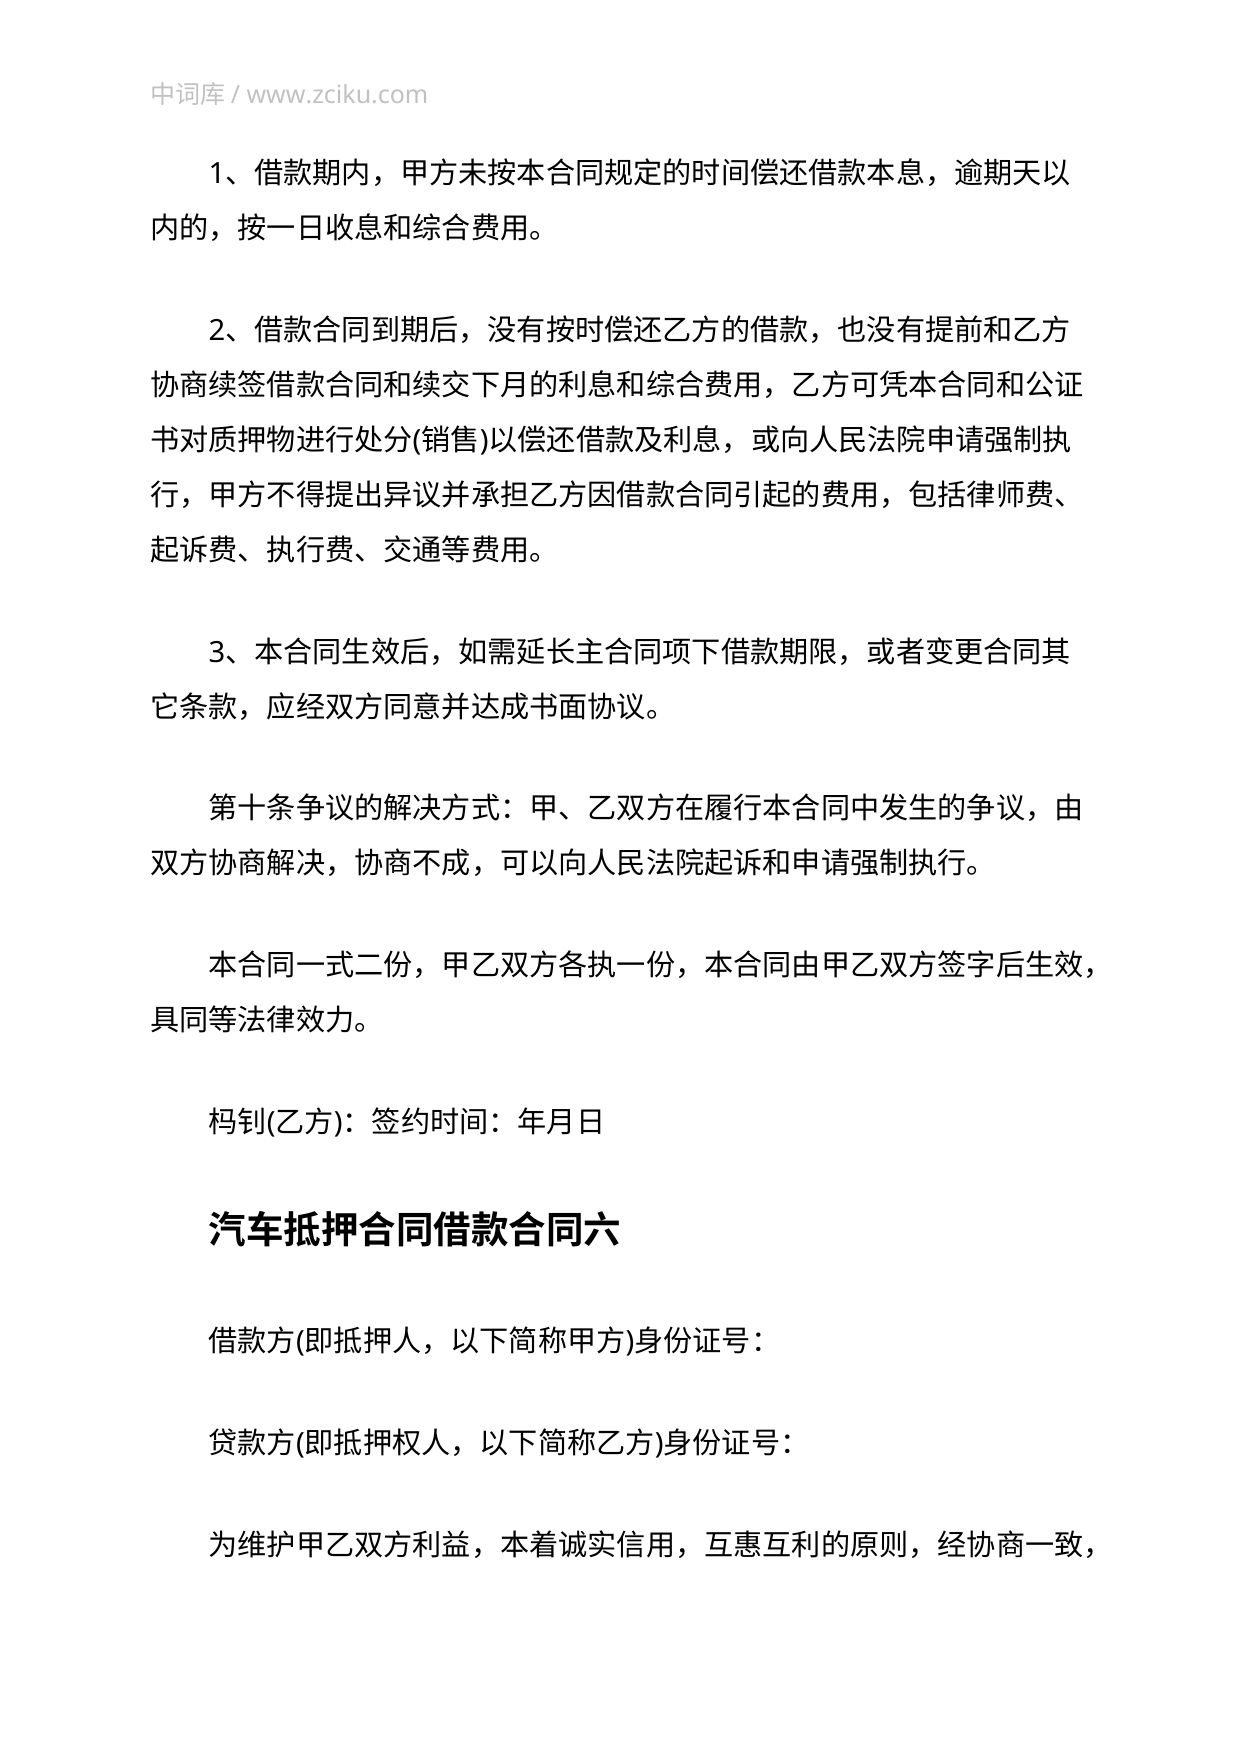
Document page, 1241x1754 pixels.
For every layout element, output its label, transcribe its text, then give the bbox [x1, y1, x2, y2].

text 3、本合同生效后，如需延长主合同项下借款期限，或者变更合同其它条款，应经双方同意并达成书面协议。 [150, 628, 1090, 726]
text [150, 1522, 1090, 1564]
text 借款方(即抵押人，以下简称甲方)身份证号： [150, 1318, 1090, 1360]
text 贷款方(即抵押权人，以下简称乙方)身份证号： [150, 1420, 1090, 1462]
text 第十条争议的解决方式：甲、乙双方在履行本合同中发生的争议，由双方协商解决，协商不成，可以向人民法院起诉和申请强制执行。 [150, 785, 1090, 882]
text 1、借款期内，甲方未按本合同规定的时间偿还借款本息，逾期天以内的，按一日收息和综合费用。 [150, 150, 1090, 247]
text 汽车抵押合同借款合同六 [150, 1200, 1090, 1255]
text 本合同一式二份，甲乙双方各执一份，本合同由甲乙双方签字后生效，具同等法律效力。 [150, 942, 1090, 1039]
text 杩钊(乙方)：签约时间：年月日 [150, 1098, 1090, 1141]
text 2、借款合同到期后，没有按时偿还乙方的借款，也没有提前和乙方协商续签借款合同和续交下月的利息和综合费用，乙方可凭本合同和公证书对质押物进行处分(销售)以偿还借款及利息，或向人民法院申请强制执行，甲方不得提出异议并承担乙方因借款合同引起的费用，包括律师费、起诉费、执行费、交通等费用。 [150, 307, 1090, 569]
